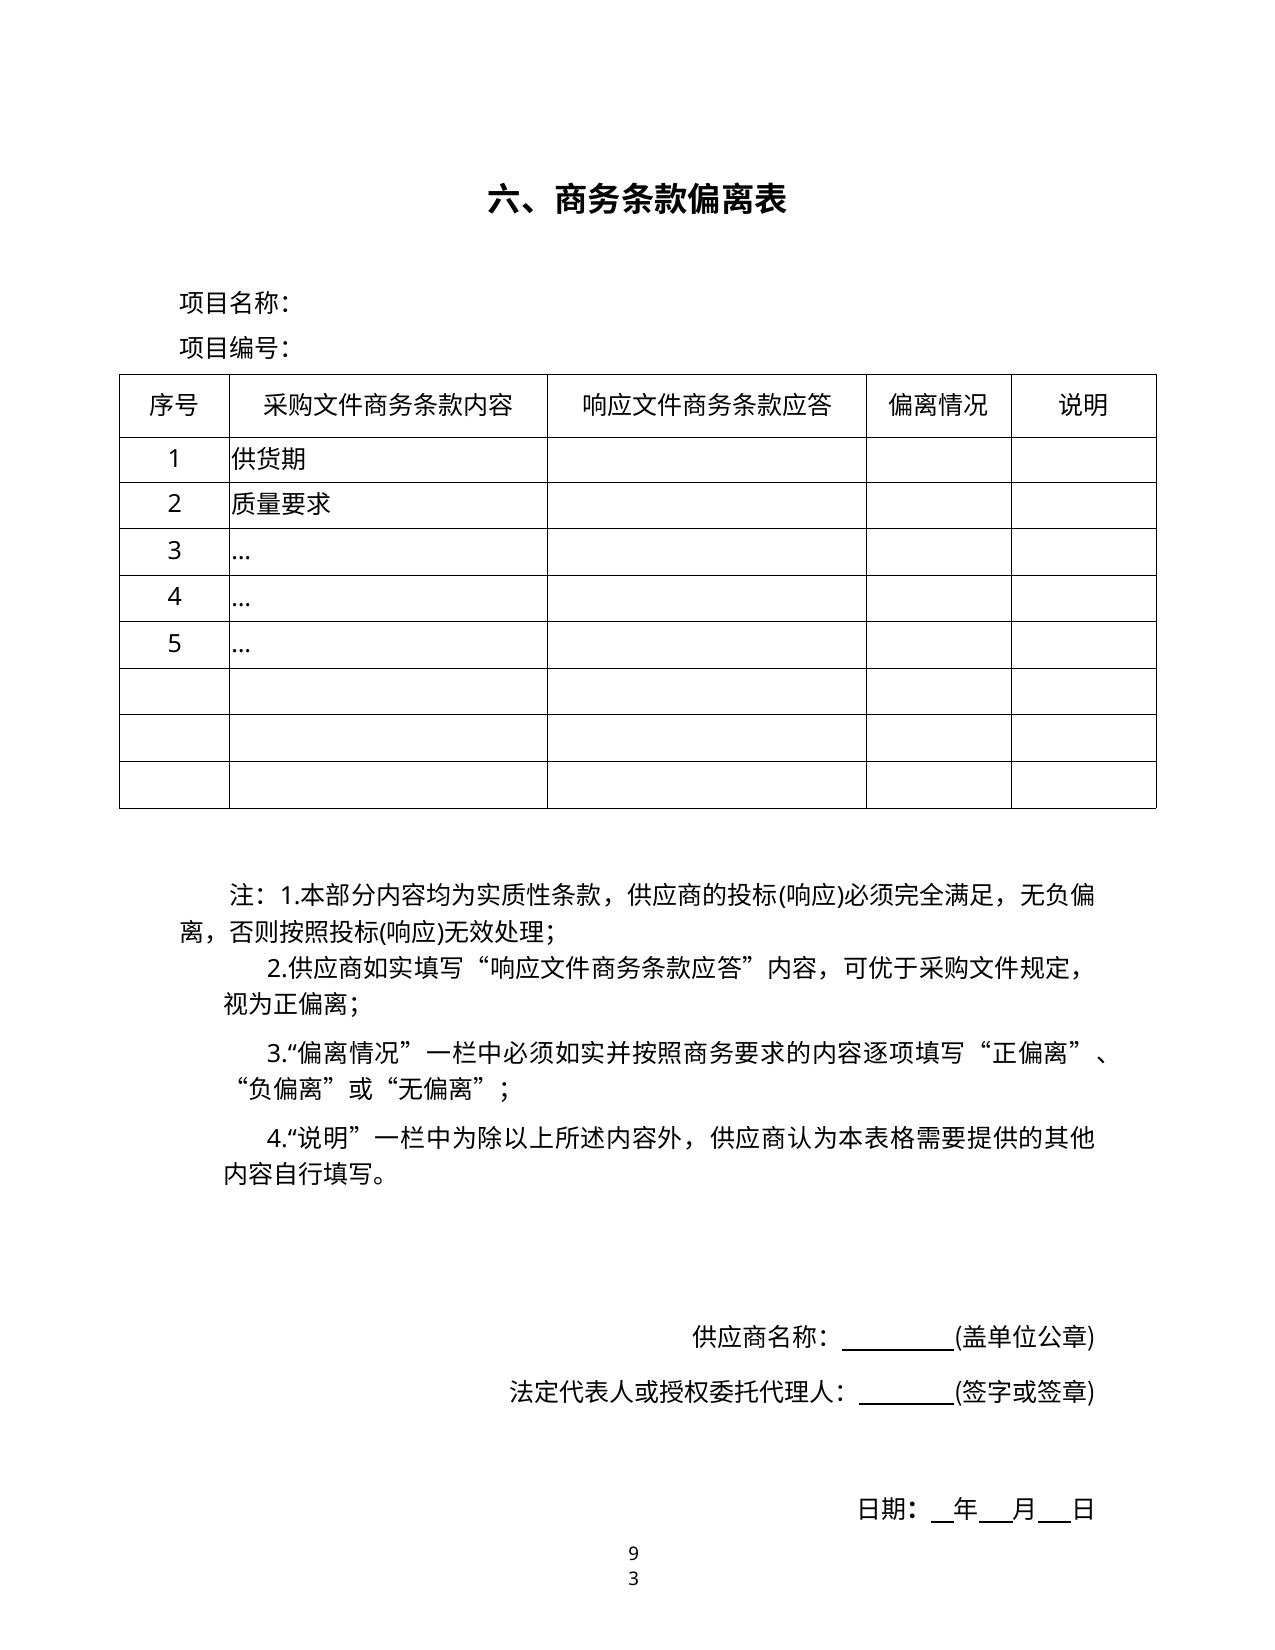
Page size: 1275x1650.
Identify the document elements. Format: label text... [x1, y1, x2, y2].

table_cell [1012, 529, 1156, 575]
table_cell … [230, 576, 547, 621]
table_cell [867, 529, 1011, 575]
table_cell [548, 438, 866, 482]
subtitle 六、商务条款偏离表 [179, 173, 1096, 221]
table_header 响应文件商务条款应答 [548, 375, 866, 437]
table_cell [867, 762, 1011, 807]
text 注：1.本部分内容均为实质性条款，供应商的投标(响应)必须完全满足，无负偏离，否则按照投标(响应)无效处理； [179, 876, 1096, 948]
text 项目编号： [179, 329, 1096, 365]
text 2.供应商如实填写“响应文件商务条款应答”内容，可优于采购文件规定，视为正偏离； [223, 948, 1096, 1021]
table_cell [867, 438, 1011, 482]
table_cell [120, 715, 229, 761]
table_cell [548, 762, 866, 807]
table_cell [230, 715, 547, 761]
table_cell [1012, 438, 1156, 482]
table_header 偏离情况 [867, 375, 1011, 437]
table_cell [230, 762, 547, 807]
table_cell [1012, 576, 1156, 621]
table_cell [867, 576, 1011, 621]
text 日期： 年 月 日 [179, 1479, 1096, 1529]
table_cell [548, 715, 866, 761]
table_cell [120, 762, 229, 807]
table_cell [1012, 483, 1156, 528]
table_cell 1 [120, 438, 229, 482]
table_header 采购文件商务条款内容 [230, 375, 547, 437]
table_cell [1012, 669, 1156, 714]
text 法定代表人或授权委托代理人： (签字或签章) [179, 1372, 1096, 1408]
table_cell 4 [120, 576, 229, 621]
table_cell 2 [120, 483, 229, 528]
table_cell 3 [120, 529, 229, 575]
table_cell [548, 483, 866, 528]
table_cell [548, 529, 866, 575]
table_cell [548, 622, 866, 668]
table_cell 质量要求 [230, 483, 547, 528]
text 供应商名称： (盖单位公章) [179, 1318, 1096, 1354]
table_cell [1012, 762, 1156, 807]
table_cell [548, 669, 866, 714]
table_cell [548, 576, 866, 621]
table_header 说明 [1012, 375, 1156, 437]
table_cell [867, 622, 1011, 668]
table_cell 5 [120, 622, 229, 668]
table_cell [1012, 715, 1156, 761]
table_cell [867, 669, 1011, 714]
text 4.“说明”一栏中为除以上所述内容外，供应商认为本表格需要提供的其他内容自行填写。 [223, 1118, 1096, 1191]
table_cell [230, 669, 547, 714]
table_header 序号 [120, 375, 229, 437]
table_cell 供货期 [230, 438, 547, 482]
table_cell [867, 483, 1011, 528]
text 项目名称： [179, 283, 1096, 319]
text 3.“偏离情况”一栏中必须如实并按照商务要求的内容逐项填写“正偏离”、“负偏离”或“无偏离”； [223, 1033, 1096, 1106]
table_cell [1012, 622, 1156, 668]
table_cell [867, 715, 1011, 761]
table_cell [120, 669, 229, 714]
table_cell … [230, 622, 547, 668]
table_cell … [230, 529, 547, 575]
